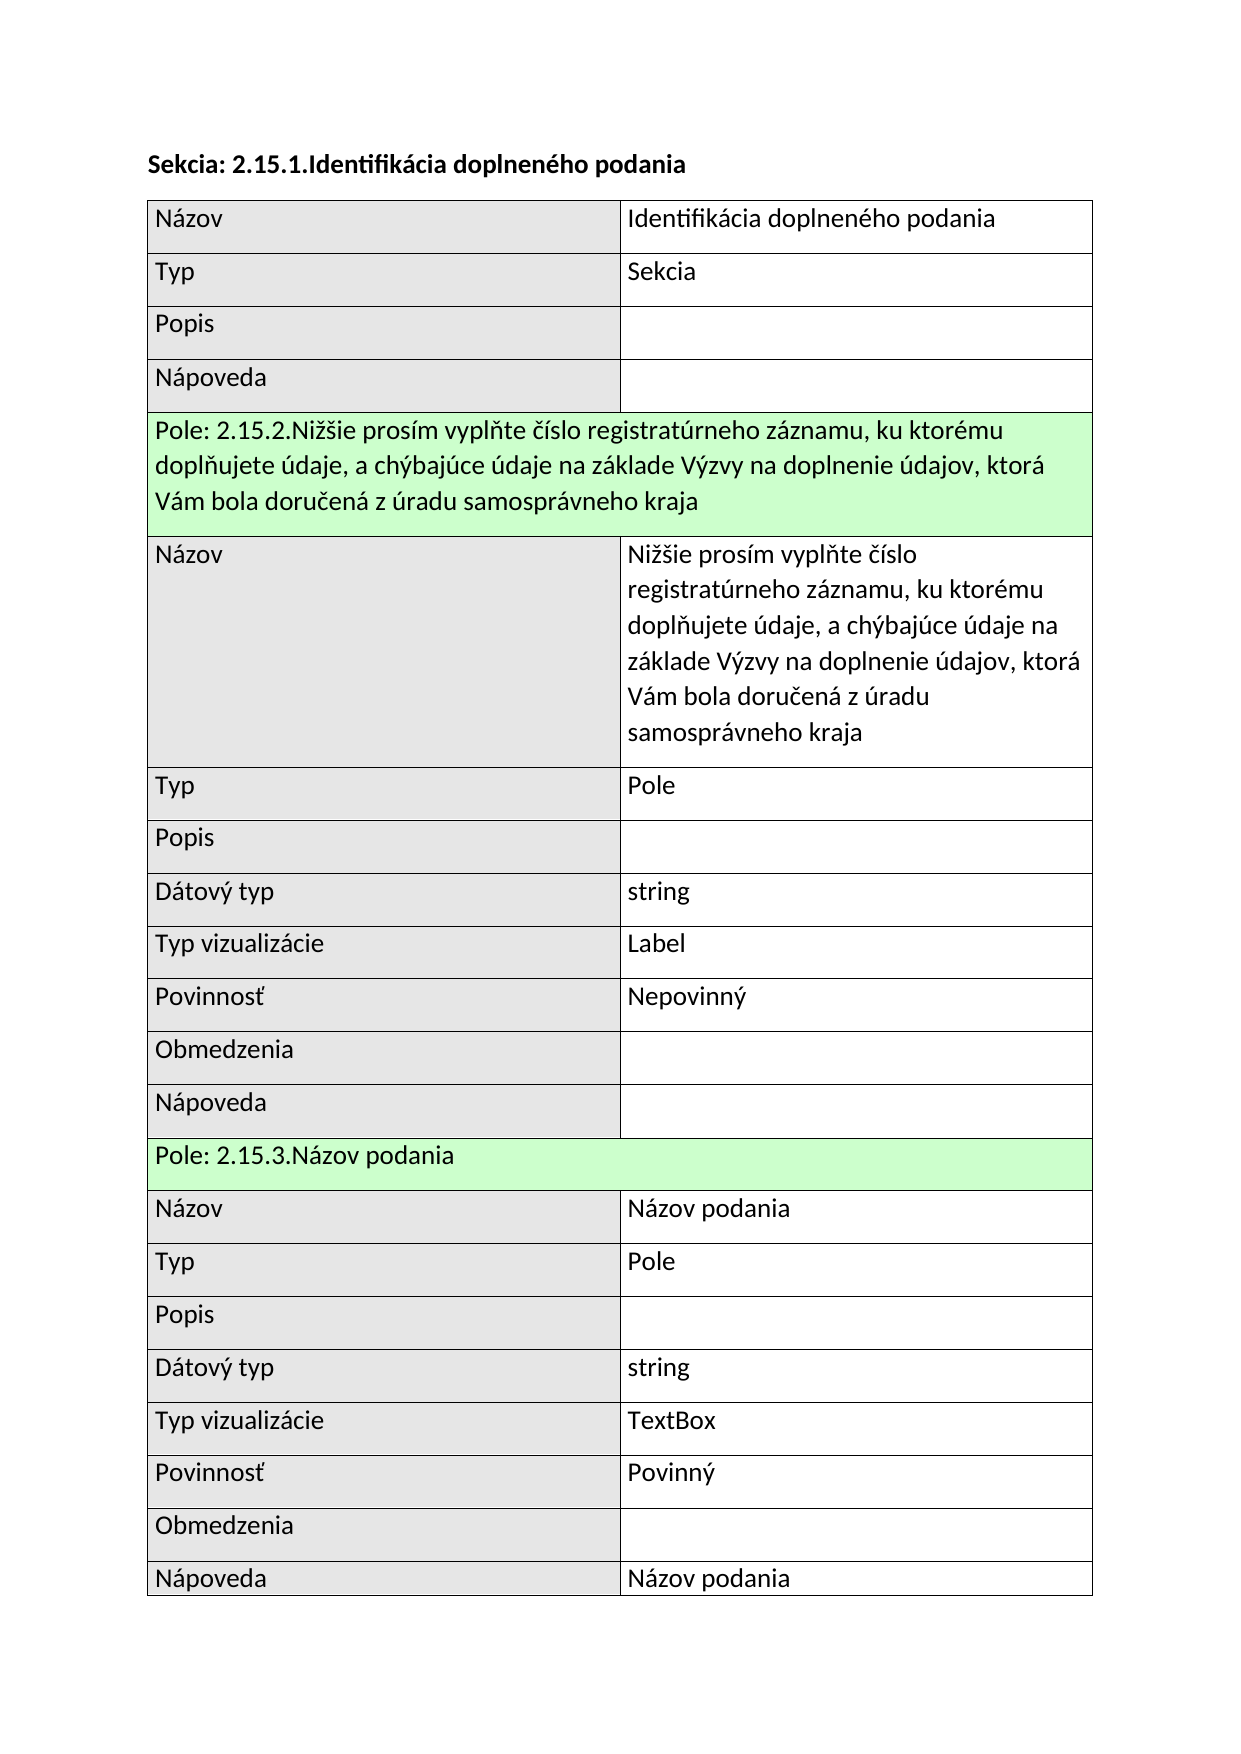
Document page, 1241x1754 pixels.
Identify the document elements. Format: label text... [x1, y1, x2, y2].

table_cell Pole: 2.15.3.Názov podania [148, 1139, 1092, 1190]
table_cell Názov [148, 537, 620, 767]
table_cell Typ vizualizácie [148, 1403, 620, 1454]
table_cell [621, 1085, 1092, 1137]
table_cell Nižšie prosím vyplňte číslo registratúrneho záznamu, ku ktorému doplňujete údaje, a chýbajúce údaje na základe Výzvy na doplnenie údajov, ktorá Vám bola doručená z úradu samosprávneho kraja [621, 537, 1092, 767]
table_cell Nápoveda [148, 1085, 620, 1137]
table_cell Label [621, 927, 1092, 978]
table_cell Popis [148, 821, 620, 873]
table_cell Povinnosť [148, 1456, 620, 1507]
table_header Identifikácia doplneného podania [621, 201, 1092, 253]
table_cell [621, 1032, 1092, 1084]
table_cell [621, 821, 1092, 873]
table_cell Typ [148, 1244, 620, 1296]
table_cell Typ vizualizácie [148, 927, 620, 978]
table_cell Obmedzenia [148, 1032, 620, 1084]
table_cell Dátový typ [148, 874, 620, 926]
table_header Názov [148, 201, 620, 253]
table_cell [621, 1509, 1092, 1561]
table_cell Pole: 2.15.2.Nižšie prosím vyplňte číslo registratúrneho záznamu, ku ktorému doplňujete údaje, a chýbajúce údaje na základe Výzvy na doplnenie údajov, ktorá Vám bola doručená z úradu samosprávneho kraja [148, 413, 1092, 536]
table_cell Pole [621, 1244, 1092, 1296]
table_cell Povinný [621, 1456, 1092, 1507]
table_cell Obmedzenia [148, 1509, 620, 1561]
table_cell [621, 1297, 1092, 1349]
table_cell Popis [148, 307, 620, 359]
table_cell Názov podania [621, 1191, 1092, 1243]
table_cell Názov podania [621, 1562, 1092, 1594]
table_cell [621, 307, 1092, 359]
table_cell Nápoveda [148, 360, 620, 412]
table_cell Pole [621, 768, 1092, 819]
table_cell Nepovinný [621, 979, 1092, 1031]
table_cell [621, 360, 1092, 412]
table_cell Nápoveda [148, 1562, 620, 1594]
table_cell string [621, 1350, 1092, 1402]
table_cell Typ [148, 254, 620, 306]
table_cell Povinnosť [148, 979, 620, 1031]
table_cell Sekcia [621, 254, 1092, 306]
table_cell Typ [148, 768, 620, 819]
table_cell Dátový typ [148, 1350, 620, 1402]
text Sekcia: 2.15.1.Identifikácia doplneného podania [148, 148, 1093, 181]
table_cell Popis [148, 1297, 620, 1349]
table_cell Názov [148, 1191, 620, 1243]
table_cell string [621, 874, 1092, 926]
table_cell TextBox [621, 1403, 1092, 1454]
